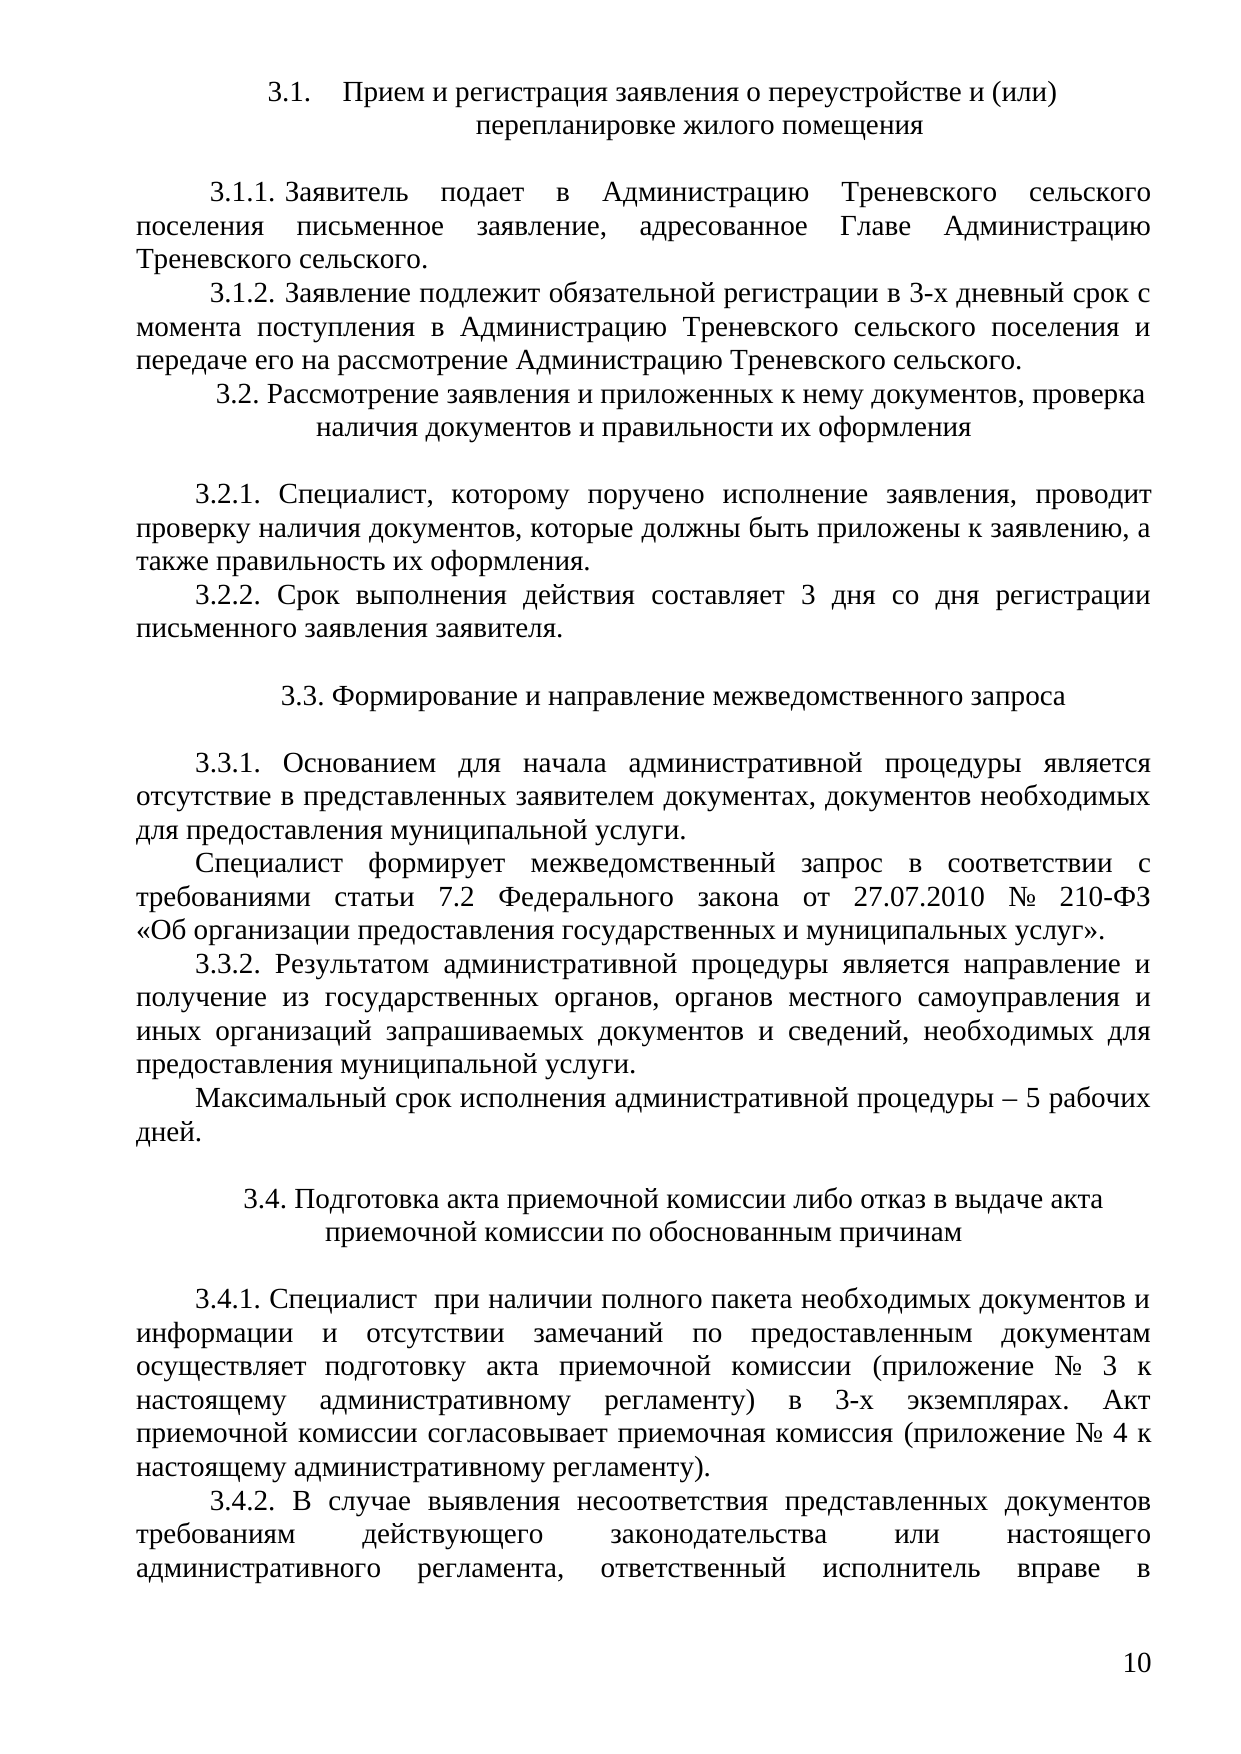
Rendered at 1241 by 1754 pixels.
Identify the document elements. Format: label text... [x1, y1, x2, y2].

text 3.2. Рассмотрение заявления и приложенных к нему документов, проверка наличия документов и правильности их оформления [136, 376, 1152, 443]
text 3.3.2. Результатом административной процедуры является направление и получение из государственных органов, органов местного самоуправления и иных организаций запрашиваемых документов и сведений, необходимых для предоставления муниципальной услуги. [136, 946, 1152, 1080]
text 3.2.1. Специалист, которому поручено исполнение заявления, проводит проверку наличия документов, которые должны быть приложены к заявлению, а также правильность их оформления. [136, 476, 1152, 577]
list Заявитель подает в Администрацию Треневского сельского поселения письменное заявление, адресованное Главе Администрацию Треневского сельского. [136, 174, 1152, 275]
text 3.4.1. Специалист при наличии полного пакета необходимых документов и информации и отсутствии замечаний по предоставленным документам осуществляет подготовку акта приемочной комиссии (приложение № 3 к настоящему административному регламенту) в 3-х экземплярах. Акт приемочной комиссии согласовывает приемочная комиссия (приложение № 4 к настоящему административному регламенту). [136, 1281, 1152, 1483]
text 3.4. Подготовка акта приемочной комиссии либо отказ в выдаче акта приемочной комиссии по обоснованным причинам [136, 1181, 1152, 1248]
text Максимальный срок исполнения административной процедуры – 5 рабочих дней. [136, 1080, 1152, 1147]
text 3.3. Формирование и направление межведомственного запроса [136, 678, 1152, 711]
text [136, 1483, 1152, 1583]
text 3.2.2. Срок выполнения действия составляет 3 дня со дня регистрации письменного заявления заявителя. [136, 577, 1152, 644]
text Специалист формирует межведомственный запрос в соответствии с требованиями статьи 7.2 Федерального закона от 27.07.2010 № 210-ФЗ «Об организации предоставления государственных и муниципальных услуг». [136, 845, 1152, 946]
list Прием и регистрация заявления о переустройстве и (или) перепланировке жилого помещения [173, 74, 1152, 141]
list Заявление подлежит обязательной регистрации в 3-х дневный срок с момента поступления в Администрацию Треневского сельского поселения и передаче его на рассмотрение Администрацию Треневского сельского. [136, 275, 1152, 376]
text 3.3.1. Основанием для начала административной процедуры является отсутствие в представленных заявителем документах, документов необходимых для предоставления муниципальной услуги. [136, 745, 1152, 845]
